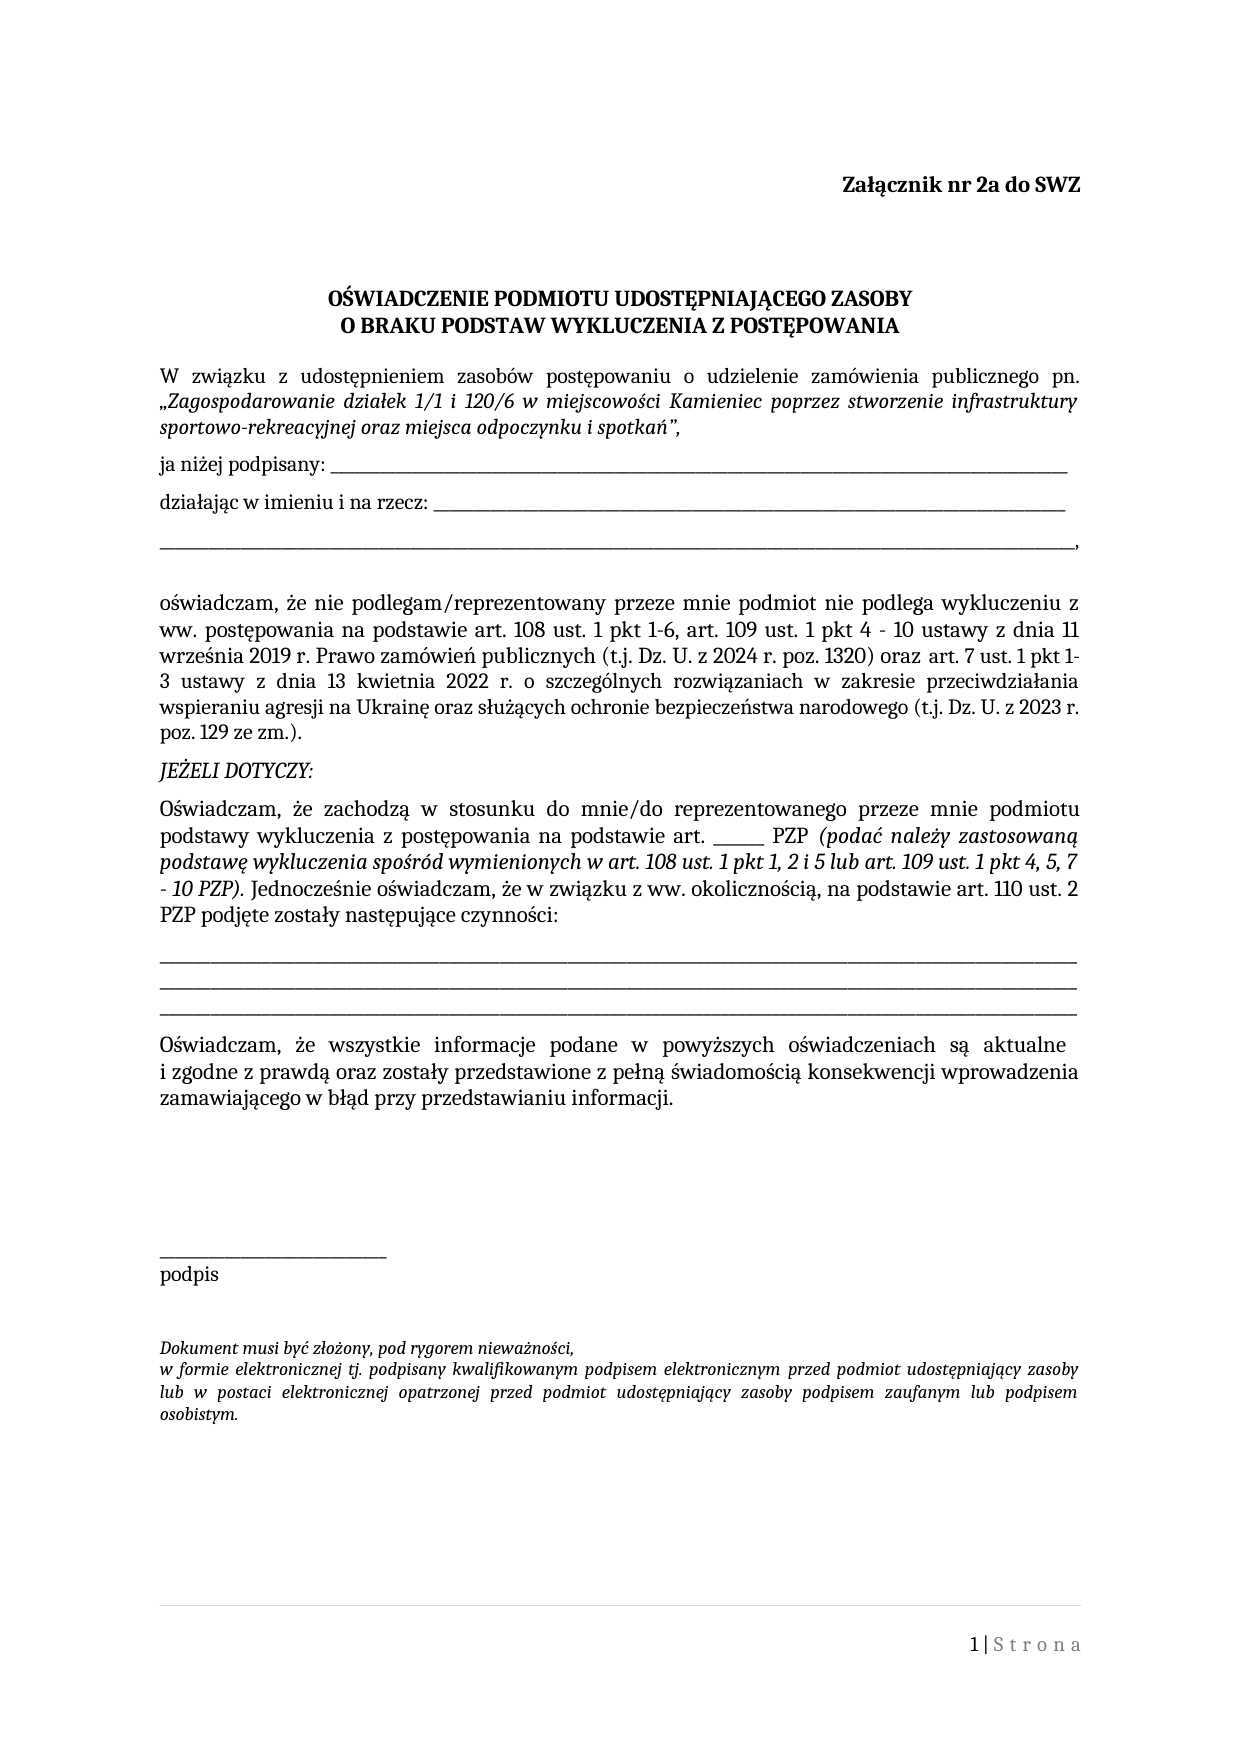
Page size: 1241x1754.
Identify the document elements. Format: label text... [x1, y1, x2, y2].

text JEŻELI DOTYCZY: [159, 757, 1081, 784]
text OŚWIADCZENIE PODMIOTU UDOSTĘPNIAJĄCEGO ZASOBY O BRAKU PODSTAW WYKLUCZENIA Z POSTĘPOWANIA [159, 286, 1081, 339]
text Oświadczam, że zachodzą w stosunku do mnie/do reprezentowanego przeze mnie podmiotu podstawy wykluczenia z postępowania na podstawie art. ______ PZP (podać należy zastosowaną podstawę wykluczenia spośród wymienionych w art. 108 ust. 1 pkt 1, 2 i 5 lub art. 109 ust. 1 pkt 4, 5, 7 - 10 PZP). Jednocześnie oświadczam, że w związku z ww. okolicznością, na podstawie art. 110 ust. 2 PZP podjęte zostały następujące czynności: [159, 796, 1081, 928]
text działając w imieniu i na rzecz: ______________________________________________________________________________ [159, 490, 1081, 515]
text ja niżej podpisany: ___________________________________________________________________________________________ [159, 452, 1081, 477]
text oświadczam, że nie podlegam/reprezentowany przeze mnie podmiot nie podlega wykluczeniu z ww. postępowania na podstawie art. 108 ust. 1 pkt 1-6, art. 109 ust. 1 pkt 4 - 10 ustawy z dnia 11 września 2019 r. Prawo zamówień publicznych (t.j. Dz. U. z 2024 r. poz. 1320) oraz art. 7 ust. 1 pkt 1-3 ustawy z dnia 13 kwietnia 2022 r. o szczególnych rozwiązaniach w zakresie przeciwdziałania wspieraniu agresji na Ukrainę oraz służących ochronie bezpieczeństwa narodowego (t.j. Dz. U. z 2023 r. poz. 129 ze zm.). [159, 590, 1081, 745]
text Załącznik nr 2a do SWZ [159, 172, 1081, 198]
text ____________________________ podpis [159, 1237, 1081, 1287]
text W związku z udostępnieniem zasobów postępowaniu o udzielenie zamówienia publicznego pn. „Zagospodarowanie działek 1/1 i 120/6 w miejscowości Kamieniec poprzez stworzenie infrastruktury sportowo-rekreacyjnej oraz miejsca odpoczynku i spotkań”, [159, 364, 1081, 439]
text Oświadczam, że wszystkie informacje podane w powyższych oświadczeniach są aktualne i zgodne z prawdą oraz zostały przedstawione z pełną świadomością konsekwencji wprowadzenia zamawiającego w błąd przy przedstawianiu informacji. [159, 1032, 1081, 1111]
text _________________________________________________________________________________________________________________, [159, 527, 1081, 553]
text ____________________________________________________________________________________________________________________________________________________________________________________________________________________________________________________________________________________________________________________________________ [159, 941, 1081, 1019]
text Dokument musi być złożony, pod rygorem nieważności, w formie elektronicznej tj. podpisany kwalifikowanym podpisem elektronicznym przed podmiot udostępniający zasoby lub w postaci elektronicznej opatrzonej przed podmiot udostępniający zasoby podpisem zaufanym lub podpisem osobistym. [159, 1337, 1081, 1425]
